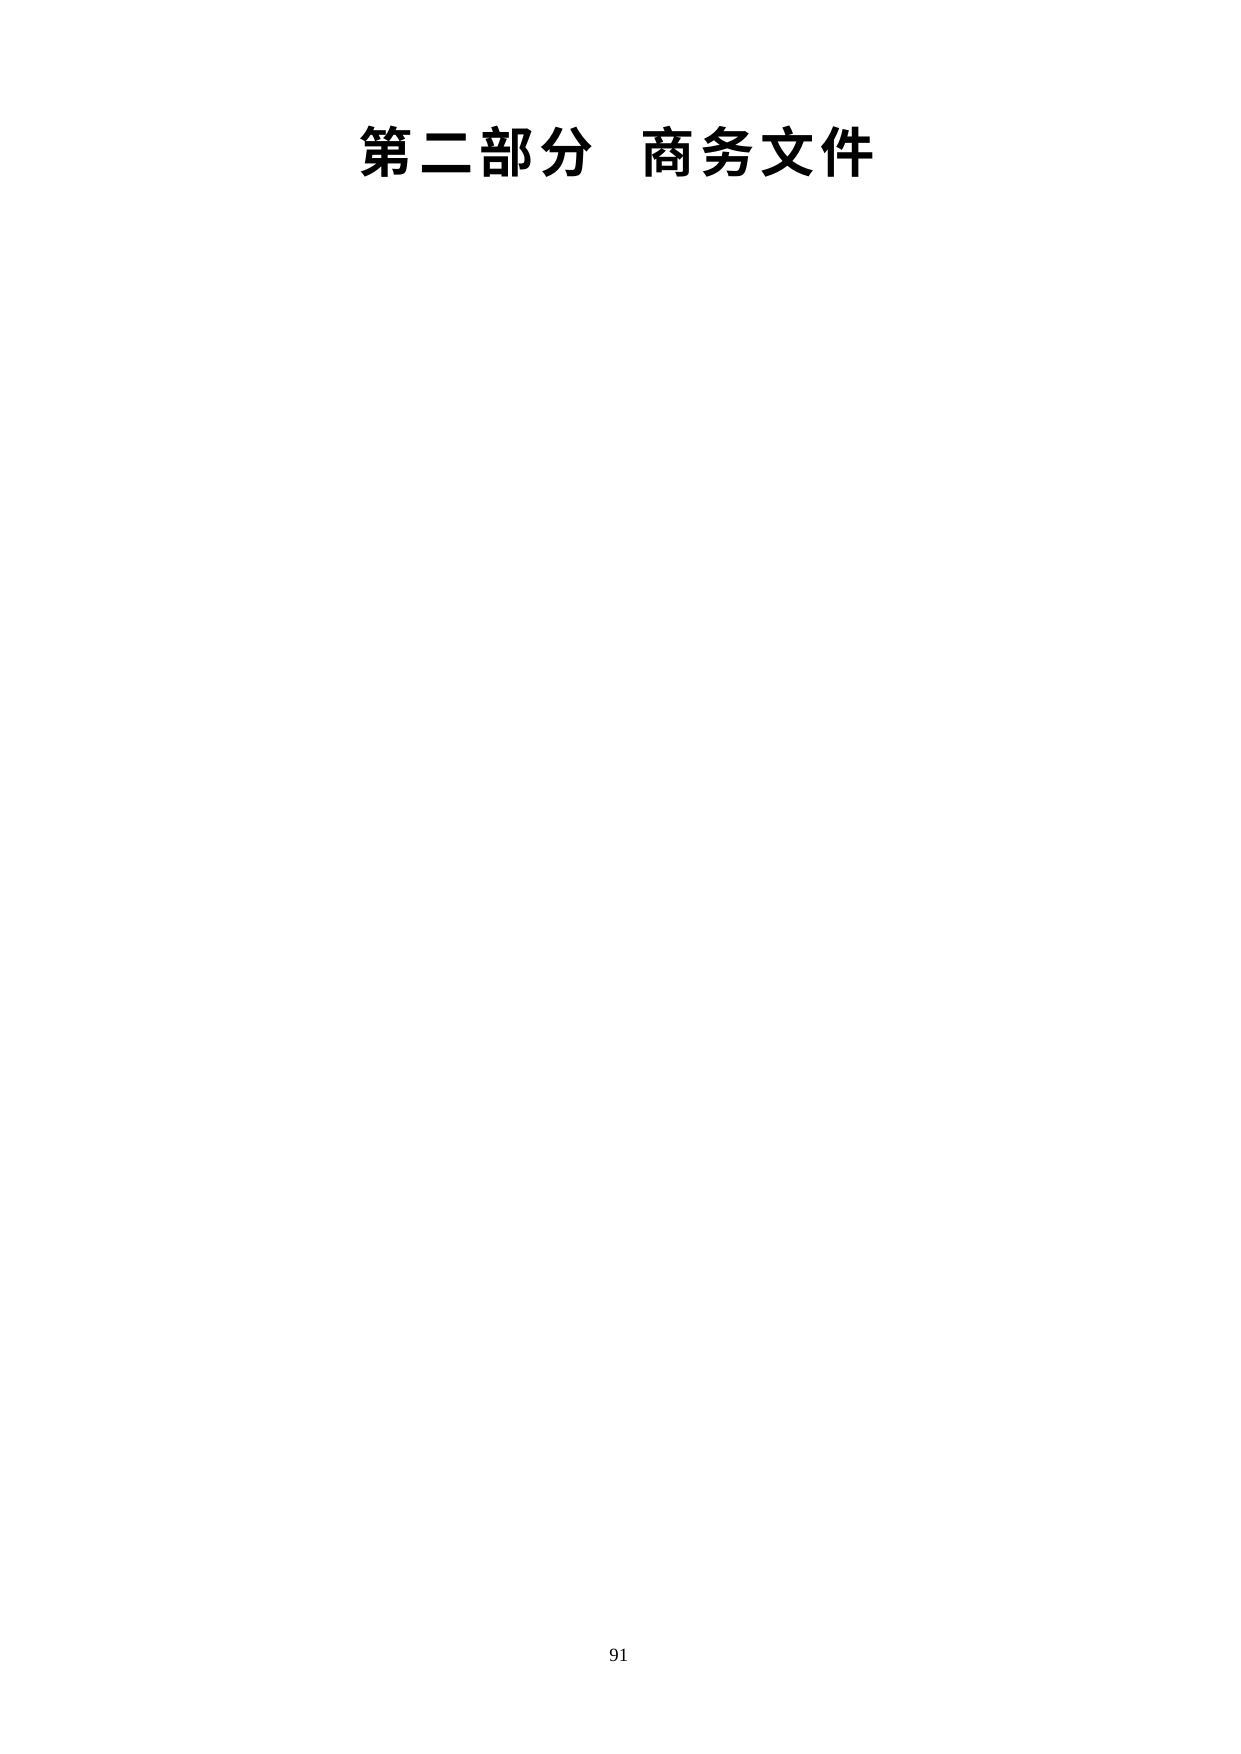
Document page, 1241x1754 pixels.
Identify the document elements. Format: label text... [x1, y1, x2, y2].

text 第二部分 商务文件 [188, 100, 1052, 198]
